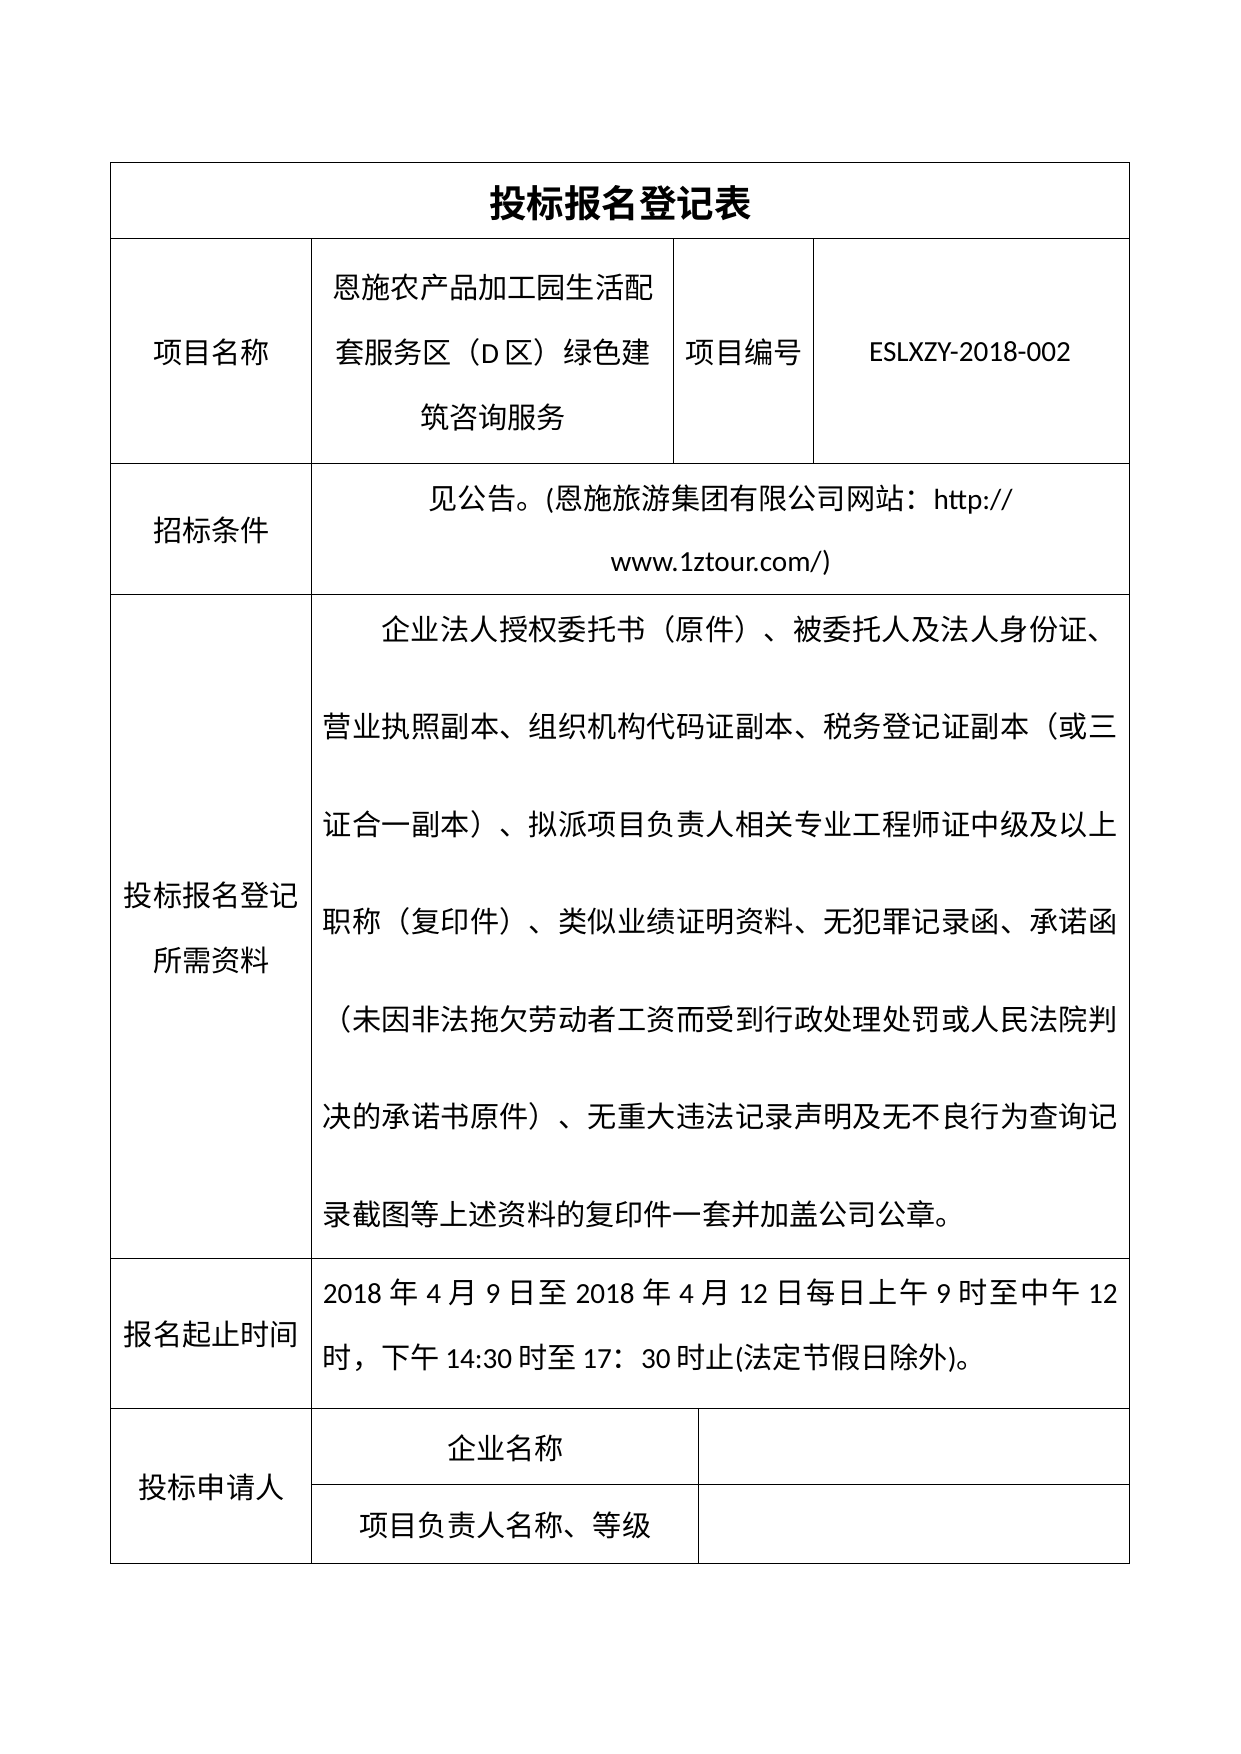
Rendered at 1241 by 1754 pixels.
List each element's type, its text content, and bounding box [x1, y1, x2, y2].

table_cell 恩施农产品加工园生活配套服务区（D区）绿色建筑咨询服务 [312, 239, 673, 463]
table_cell ESLXZY-2018-002 [814, 239, 1129, 463]
table_cell 投标申请人 [111, 1409, 311, 1563]
table_cell 项目编号 [674, 239, 813, 463]
table_cell 报名起止时间 [111, 1259, 311, 1408]
table_cell 项目名称 [111, 239, 311, 463]
table_cell 招标条件 [111, 464, 311, 594]
table_cell 企业名称 [312, 1409, 698, 1484]
table_cell 见公告。(恩施旅游集团有限公司网站：http://www.1ztour.com/) [312, 464, 1129, 594]
table_header 投标报名登记表 [111, 163, 1129, 238]
table_cell [699, 1409, 1129, 1484]
table_cell 2018年4月9日至2018年4月12日每日上午9时至中午12时，下午14:30时至17：30时止(法定节假日除外)。 [312, 1259, 1129, 1408]
table_cell 项目负责人名称、等级 [312, 1485, 698, 1563]
table_cell 投标报名登记所需资料 [111, 595, 311, 1257]
table_cell [699, 1485, 1129, 1563]
table_cell 企业法人授权委托书（原件）、被委托人及法人身份证、营业执照副本、组织机构代码证副本、税务登记证副本（或三证合一副本）、拟派项目负责人相关专业工程师证中级及以上职称（复印件）、类似业绩证明资料、无犯罪记录函、承诺函（未因非法拖欠劳动者工资而受到行政处理处罚或人民法院判决的承诺书原件）、无重大违法记录声明及无不良行为查询记录截图等上述资料的复印件一套并加盖公司公章。 [312, 595, 1129, 1257]
